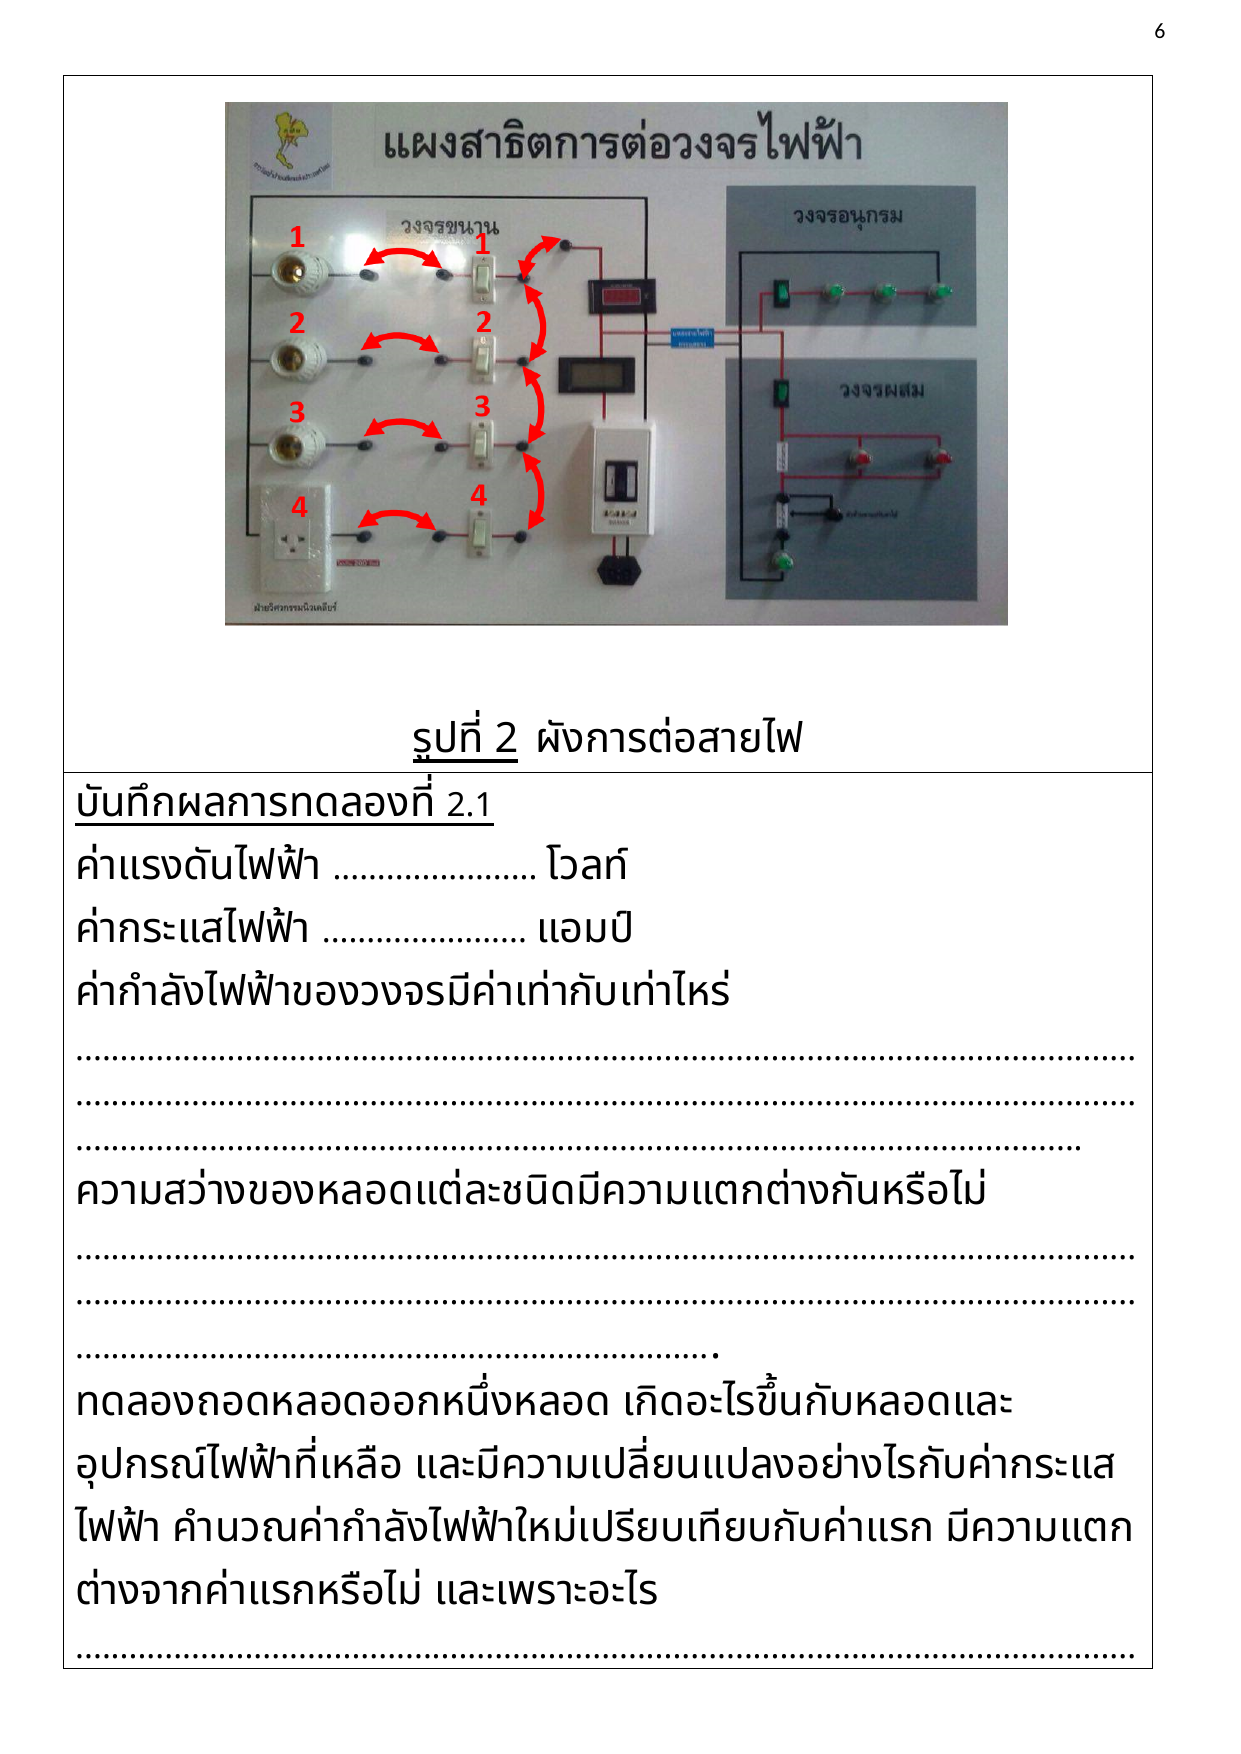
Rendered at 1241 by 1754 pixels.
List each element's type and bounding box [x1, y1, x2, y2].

table_cell [64, 76, 1152, 772]
table_cell [64, 773, 1152, 1668]
picture [225, 101, 1008, 626]
